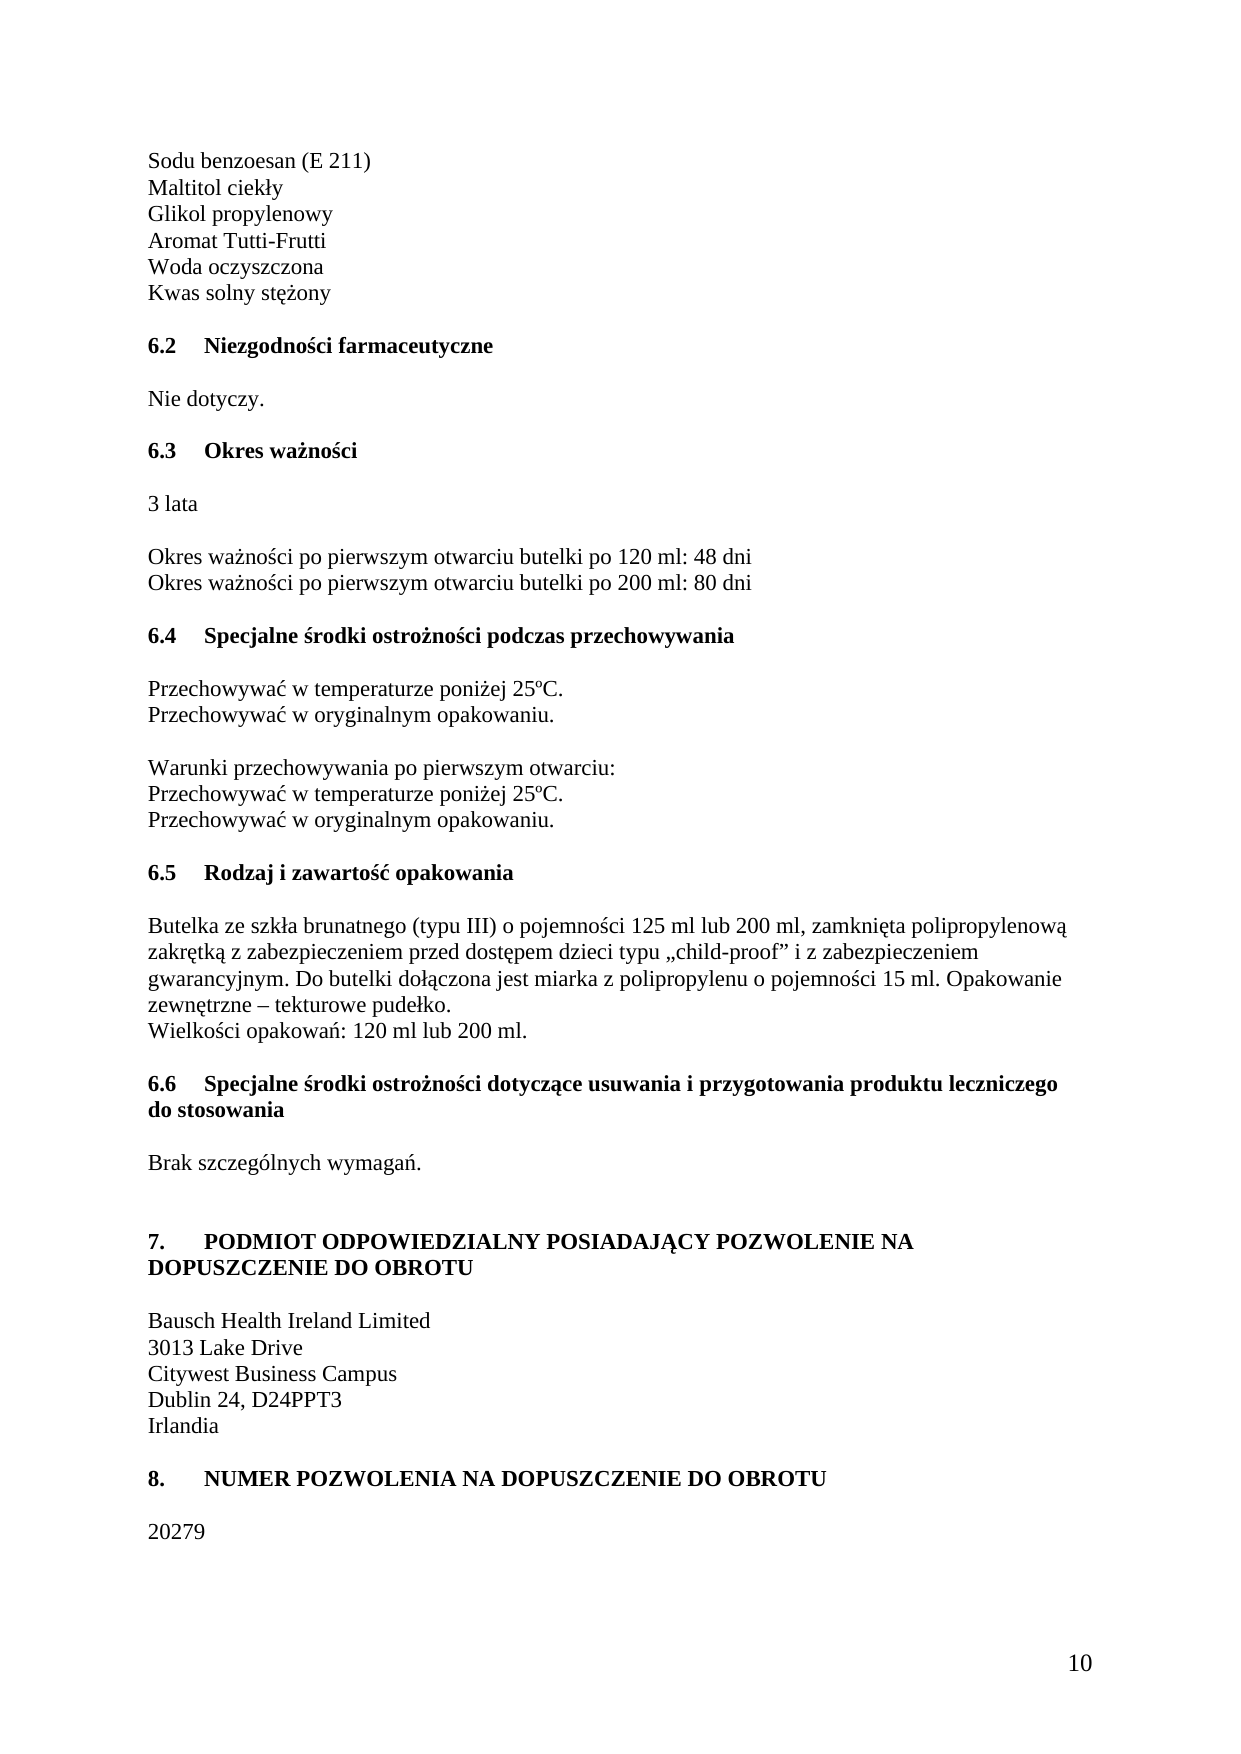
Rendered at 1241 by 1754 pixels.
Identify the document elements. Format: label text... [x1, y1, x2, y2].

text 6.2 Niezgodności farmaceutyczne [148, 332, 1093, 358]
text 3 lata [148, 490, 1093, 517]
text Wielkości opakowań: 120 ml lub 200 ml. [148, 1017, 1093, 1044]
text Warunki przechowywania po pierwszym otwarciu: [148, 754, 1093, 780]
text 6.6 Specjalne środki ostrożności dotyczące usuwania i przygotowania produktu leczniczego do stosowania [148, 1070, 1093, 1123]
text Nie dotyczy. [148, 385, 1093, 411]
text 20279 [148, 1518, 1093, 1544]
text Citywest Business Campus [148, 1360, 1093, 1386]
text 8. NUMER POZWOLENIA NA DOPUSZCZENIE DO OBROTU [148, 1465, 1093, 1492]
text Glikol propylenowy [148, 200, 1093, 227]
text Woda oczyszczona [148, 253, 1093, 279]
text Okres ważności po pierwszym otwarciu butelki po 120 ml: 48 dni [148, 543, 1093, 569]
text Dublin 24, D24PPT3 [148, 1386, 1093, 1413]
text Aromat Tutti-Frutti [148, 227, 1093, 253]
text Przechowywać w temperaturze poniżej 25ºC. [148, 780, 1093, 806]
text 7. PODMIOT ODPOWIEDZIALNY POSIADAJĄCY POZWOLENIE NA DOPUSZCZENIE DO OBROTU [148, 1228, 1093, 1281]
text Maltitol ciekły [148, 174, 1093, 200]
text Butelka ze szkła brunatnego (typu III) o pojemności 125 ml lub 200 ml, zamknięta polipropylenową zakrętką z zabezpieczeniem przed dostępem dzieci typu „child-proof” i z zabezpieczeniem gwarancyjnym. Do butelki dołączona jest miarka z polipropylenu o pojemności 15 ml. Opakowanie zewnętrzne – tekturowe pudełko. [148, 912, 1093, 1017]
text Kwas solny stężony [148, 279, 1093, 306]
text Przechowywać w temperaturze poniżej 25ºC. [148, 675, 1093, 701]
text Irlandia [148, 1413, 1093, 1439]
text 6.4 Specjalne środki ostrożności podczas przechowywania [148, 622, 1093, 648]
text Przechowywać w oryginalnym opakowaniu. [148, 806, 1093, 833]
text 6.5 Rodzaj i zawartość opakowania [148, 859, 1093, 886]
text Okres ważności po pierwszym otwarciu butelki po 200 ml: 80 dni [148, 569, 1093, 596]
text Przechowywać w oryginalnym opakowaniu. [148, 701, 1093, 727]
text 3013 Lake Drive [148, 1333, 1093, 1360]
text Sodu benzoesan (E 211) [148, 148, 1093, 174]
text 6.3 Okres ważności [148, 437, 1093, 464]
text Bausch Health Ireland Limited [148, 1307, 1093, 1333]
text Brak szczególnych wymagań. [148, 1149, 1093, 1175]
